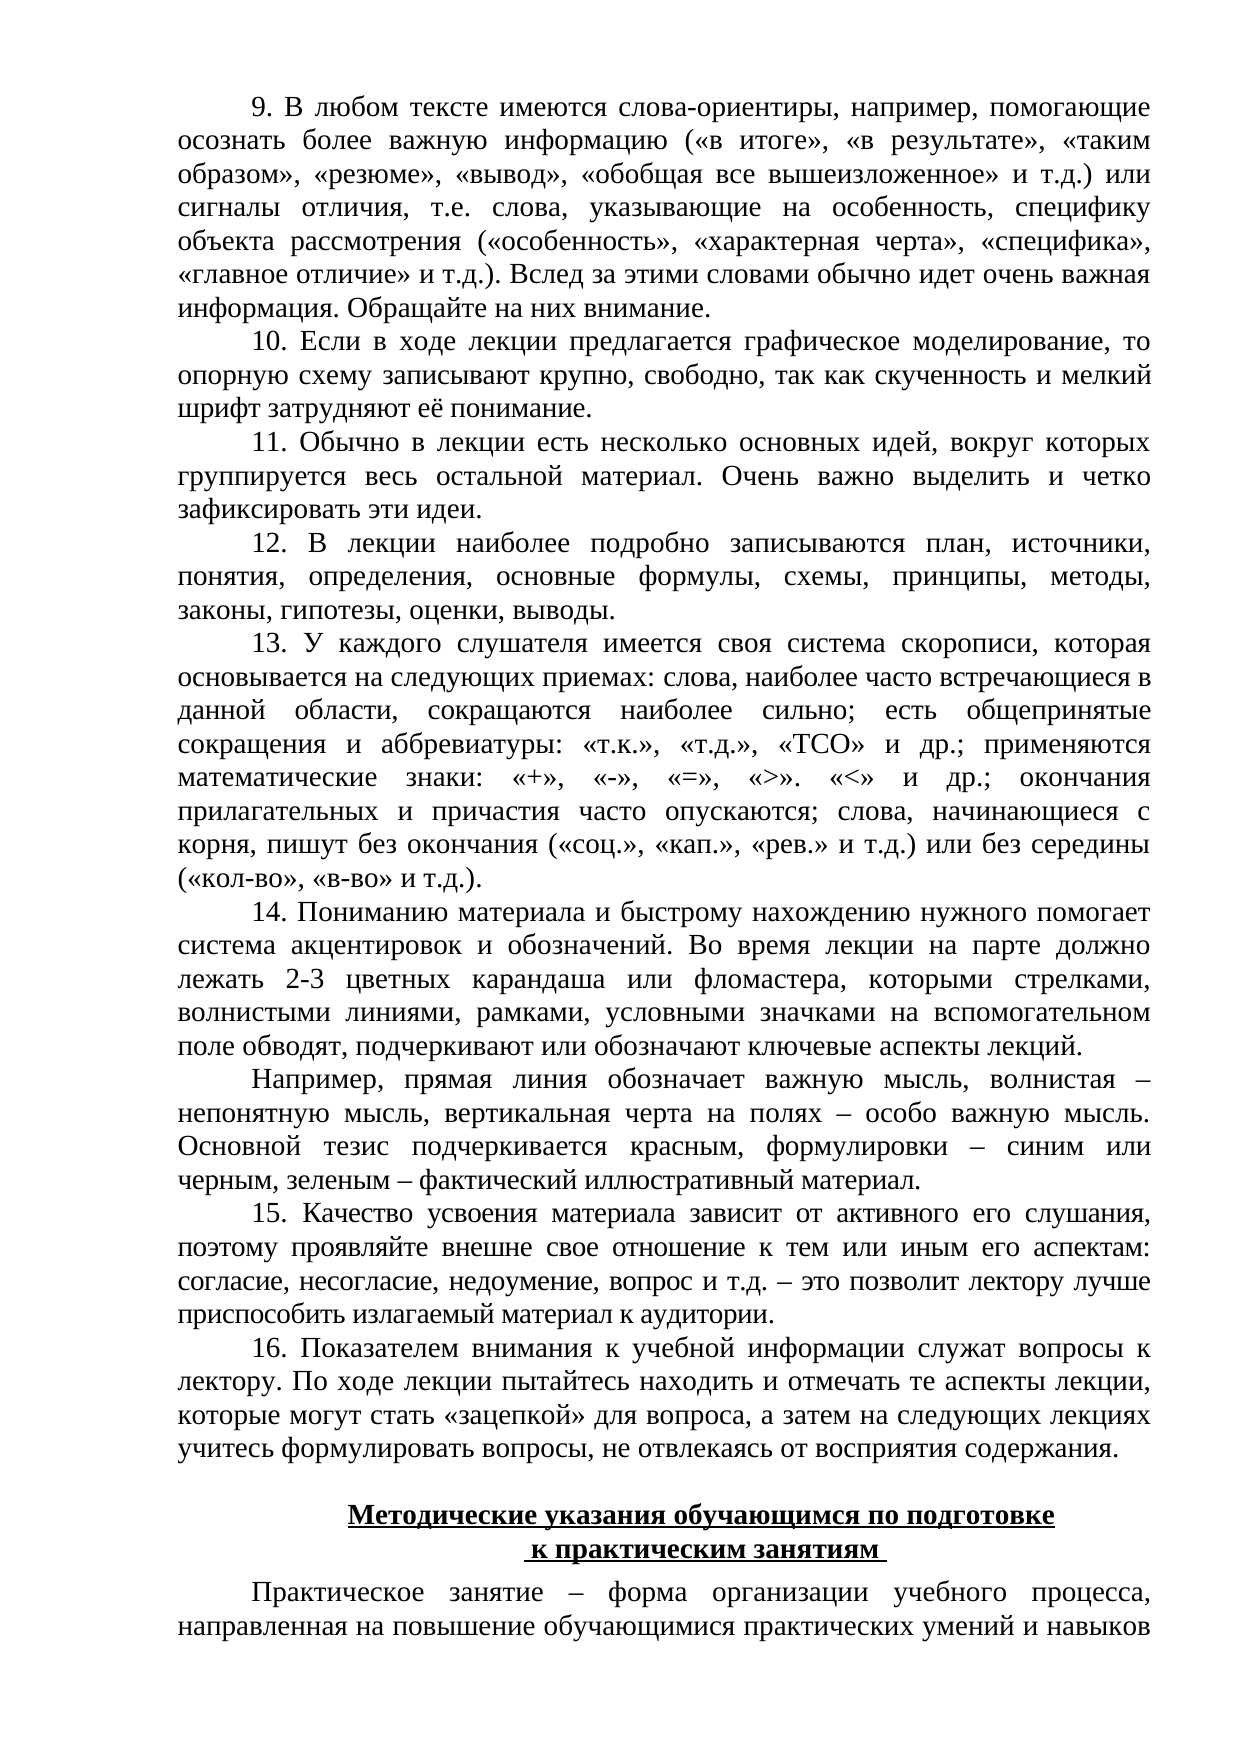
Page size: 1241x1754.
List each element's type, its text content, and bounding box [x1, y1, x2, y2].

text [177, 1574, 1152, 1641]
text к практическим занятиям [177, 1531, 1152, 1564]
text 9. В любом тексте имеются слова-ориентиры, например, помогающие осознать более важную информацию («в итоге», «в результате», «таким образом», «резюме», «вывод», «обобщая все вышеизложенное» и т.д.) или сигналы отличия, т.е. слова, указывающие на особенность, специфику объекта рассмотрения («особенность», «характерная черта», «специфика», «главное отличие» и т.д.). Вслед за этими словами обычно идет очень важная информация. Обращайте на них внимание. [177, 89, 1152, 323]
text 13. У каждого слушателя имеется своя система скорописи, которая основывается на следующих приемах: слова, наиболее часто встречающиеся в данной области, сокращаются наиболее сильно; есть общепринятые сокращения и аббревиатуры: «т.к.», «т.д.», «ТСО» и др.; применяются математические знаки: «+», «-», «=», «>». «<» и др.; окончания прилагательных и причастия часто опускаются; слова, начинающиеся с корня, пишут без окончания («соц.», «кап.», «рев.» и т.д.) или без середины («кол-во», «в-во» и т.д.). [177, 625, 1152, 894]
text Например, прямая линия обозначает важную мысль, волнистая – непонятную мысль, вертикальная черта на полях – особо важную мысль. Основной тезис подчеркивается красным, формулировки – синим или черным, зеленым – фактический иллюстративный материал. [177, 1061, 1152, 1196]
text 14. Пониманию материала и быстрому нахождению нужного помогает система акцентировок и обозначений. Во время лекции на парте должно лежать 2-3 цветных карандаша или фломастера, которыми стрелками, волнистыми линиями, рамками, условными значками на вспомогательном поле обводят, подчеркивают или обозначают ключевые аспекты лекций. [177, 894, 1152, 1061]
text 11. Обычно в лекции есть несколько основных идей, вокруг которых группируется весь остальной материал. Очень важно выделить и четко зафиксировать эти идеи. [177, 424, 1152, 525]
text 15. Качество усвоения материала зависит от активного его слушания, поэтому проявляйте внешне свое отношение к тем или иным его аспектам: согласие, несогласие, недоумение, вопрос и т.д. – это позволит лектору лучше приспособить излагаемый материал к аудитории. [177, 1196, 1152, 1330]
text 10. Если в ходе лекции предлагается графическое моделирование, то опорную схему записывают крупно, свободно, так как скученность и мелкий шрифт затрудняют её понимание. [177, 323, 1152, 424]
text 16. Показателем внимания к учебной информации служат вопросы к лектору. По ходе лекции пытайтесь находить и отмечать те аспекты лекции, которые могут стать «зацепкой» для вопроса, а затем на следующих лекциях учитесь формулировать вопросы, не отвлекаясь от восприятия содержания. [177, 1330, 1152, 1464]
text 12. В лекции наиболее подробно записываются план, источники, понятия, определения, основные формулы, схемы, принципы, методы, законы, гипотезы, оценки, выводы. [177, 525, 1152, 625]
text Методические указания обучающимся по подготовке [177, 1497, 1152, 1531]
